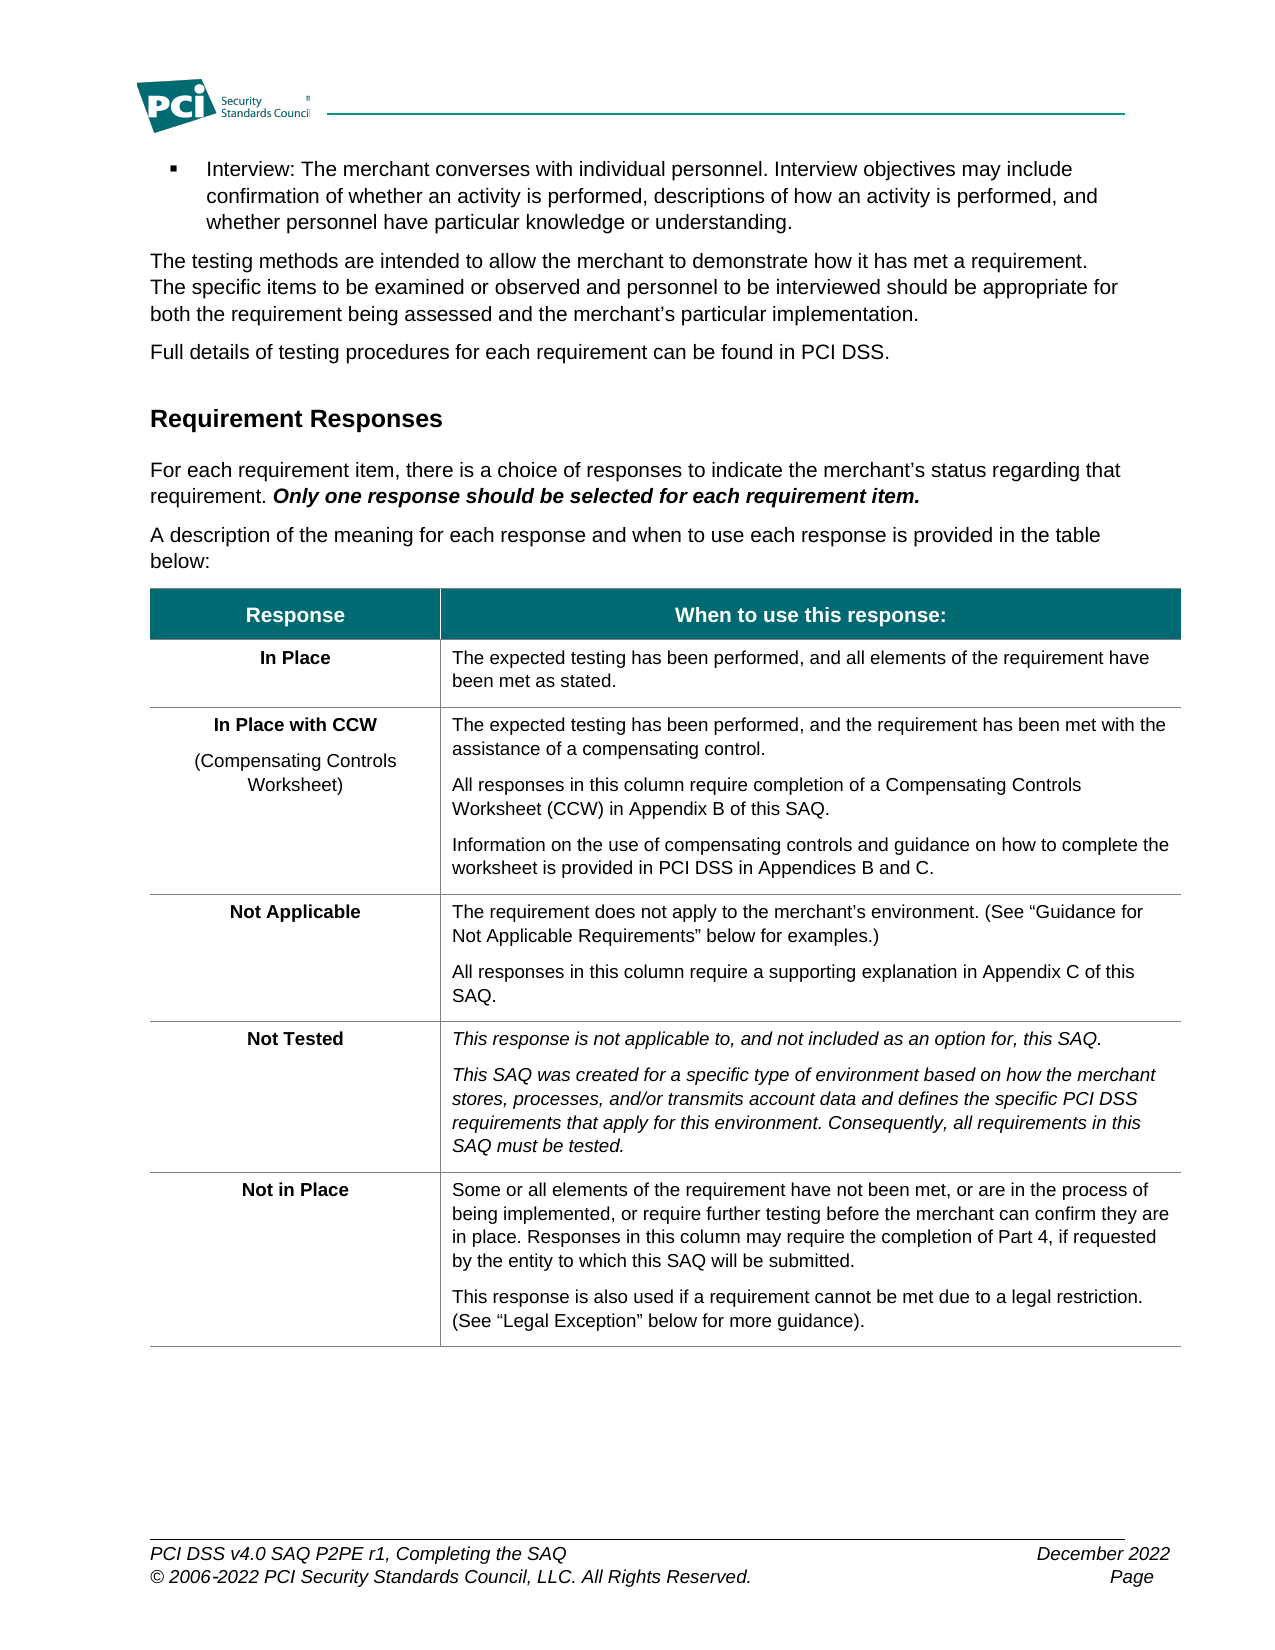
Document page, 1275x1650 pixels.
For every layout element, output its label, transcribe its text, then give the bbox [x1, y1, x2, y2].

table_header When to use this response: [441, 589, 1181, 639]
list Interview: The merchant converses with individual personnel. Interview objectives may include confirmation of whether an activity is performed, descriptions of how an activity is performed, and whether personnel have particular knowledge or understanding. [169, 157, 1125, 234]
text The testing methods are intended to allow the merchant to demonstrate how it has met a requirement. The specific items to be examined or observed and personnel to be interviewed should be appropriate for both the requirement being assessed and the merchant’s particular implementation. [150, 249, 1125, 325]
table_cell Some or all elements of the requirement have not been met, or are in the process of being implemented, or require further testing before the merchant can confirm they are in place. Responses in this column may require the completion of Part 4, if requested by the entity to which this SAQ will be submitted. This response is also used if a requirement cannot be met due to a legal restriction. (See “Legal Exception” below for more guidance). [441, 1173, 1181, 1346]
text Full details of testing procedures for each requirement can be found in PCI DSS. [150, 340, 1125, 364]
table_cell The requirement does not apply to the merchant’s environment. (See “Guidance for Not Applicable Requirements” below for examples.) All responses in this column require a supporting explanation in Appendix C of this SAQ. [441, 895, 1181, 1021]
picture [136, 79, 311, 133]
table_header Response [150, 589, 440, 639]
table_cell The expected testing has been performed, and the requirement has been met with the assistance of a compensating control. All responses in this column require completion of a Compensating Controls Worksheet (CCW) in Appendix B of this SAQ. Information on the use of compensating controls and guidance on how to complete the worksheet is provided in PCI DSS in Appendices B and C. [441, 708, 1181, 894]
subtitle Requirement Responses [150, 404, 1125, 433]
table_cell In Place with CCW (Compensating Controls Worksheet) [150, 708, 440, 894]
table_cell Not in Place [150, 1173, 440, 1346]
table_cell Not Tested [150, 1022, 440, 1172]
text For each requirement item, there is a choice of responses to indicate the merchant’s status regarding that requirement. Only one response should be selected for each requirement item. [150, 458, 1125, 508]
table_cell This response is not applicable to, and not included as an option for, this SAQ. This SAQ was created for a specific type of environment based on how the merchant stores, processes, and/or transmits account data and defines the specific PCI DSS requirements that apply for this environment. Consequently, all requirements in this SAQ must be tested. [441, 1022, 1181, 1172]
table_cell Not Applicable [150, 895, 440, 1021]
text A description of the meaning for each response and when to use each response is provided in the table below: [150, 523, 1125, 573]
table_cell In Place [150, 640, 440, 707]
table_cell The expected testing has been performed, and all elements of the requirement have been met as stated. [441, 640, 1181, 707]
